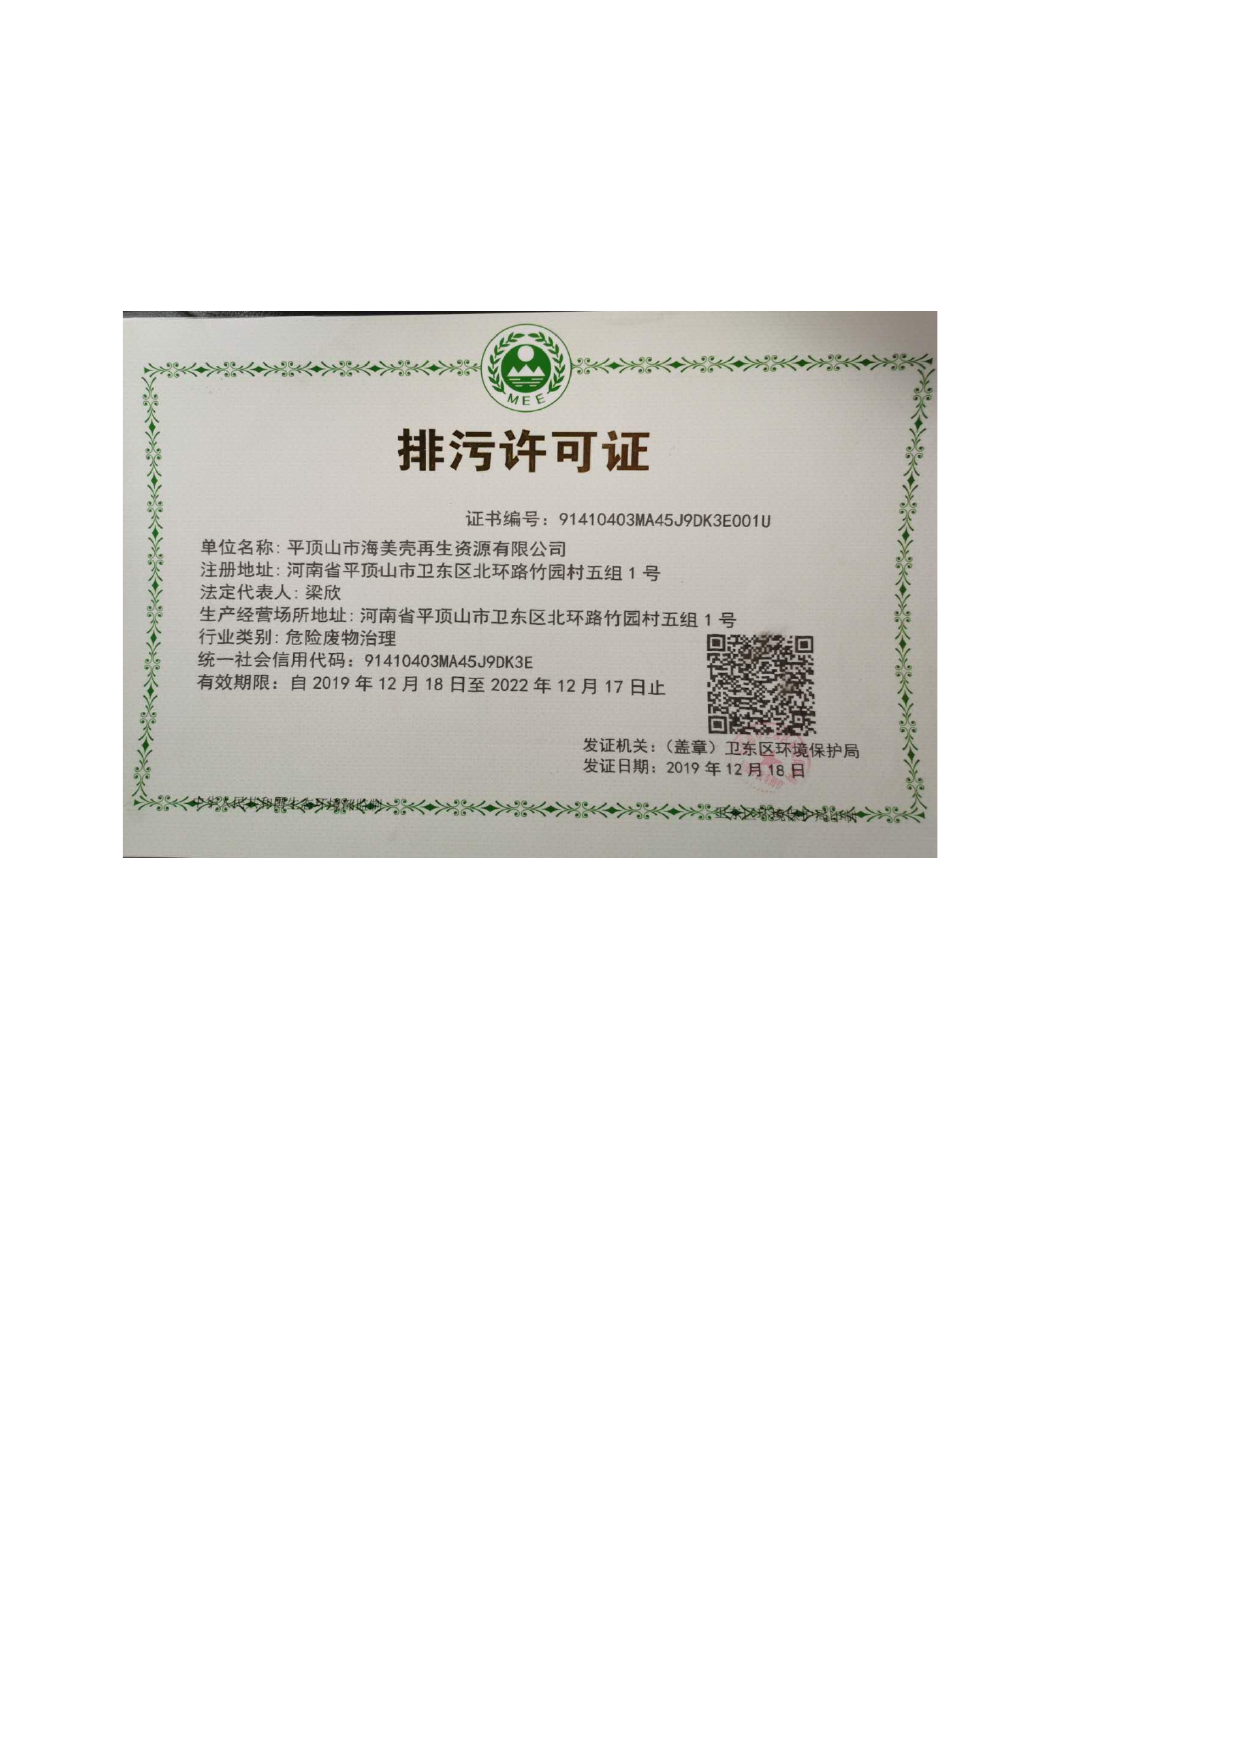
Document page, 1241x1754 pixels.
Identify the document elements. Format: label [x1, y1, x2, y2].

picture [122, 311, 938, 858]
